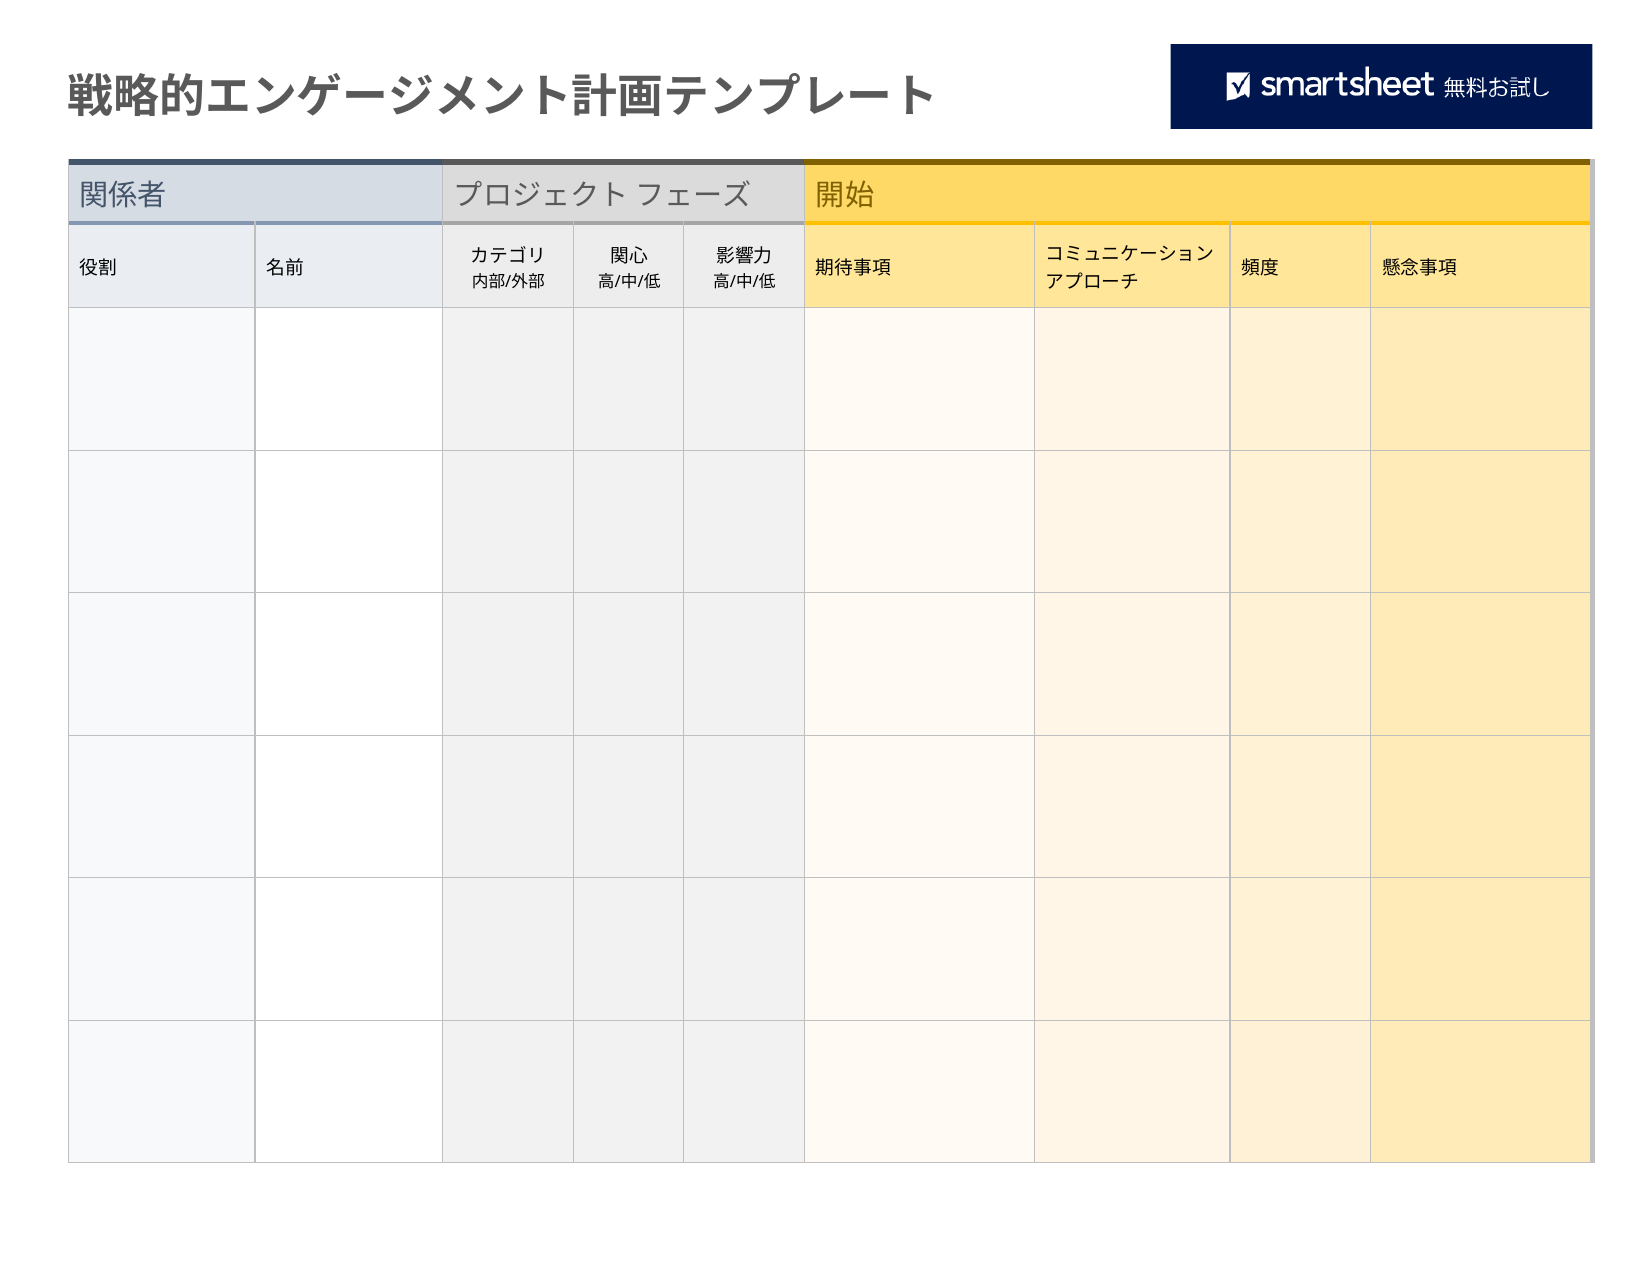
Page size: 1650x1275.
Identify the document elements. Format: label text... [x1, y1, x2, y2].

table_cell [69, 736, 254, 877]
table_cell [1231, 1021, 1370, 1162]
table_cell 関心 高/中/低 [574, 225, 683, 307]
table_cell [684, 593, 804, 735]
table_cell 期待事項 [805, 225, 1034, 307]
table_cell [574, 736, 683, 877]
table_cell 頻度 [1231, 225, 1370, 307]
text 戦略的エンゲージメント計画テンプレート [67, 59, 1170, 125]
table_cell [443, 593, 573, 735]
table_cell [1231, 308, 1370, 450]
table_cell [1231, 451, 1370, 592]
table_cell [805, 736, 1034, 877]
table_cell [1035, 736, 1229, 877]
table_cell [684, 1021, 804, 1162]
table_cell [805, 878, 1034, 1020]
table_cell [1035, 593, 1229, 735]
table_cell [443, 1021, 573, 1162]
table_cell 名前 [256, 225, 442, 307]
table_cell [805, 593, 1034, 735]
table_header プロジェクト フェーズ [443, 165, 804, 221]
table_cell [443, 736, 573, 877]
table_cell [805, 451, 1034, 592]
table_cell 懸念事項 [1371, 225, 1590, 307]
table_cell [69, 451, 254, 592]
table_cell [256, 308, 442, 450]
table_cell [684, 736, 804, 877]
table_cell [1035, 308, 1229, 450]
table_header 関係者 [69, 165, 442, 221]
table_cell [1371, 593, 1590, 735]
table_cell 役割 [69, 225, 254, 307]
table_cell [574, 451, 683, 592]
table_cell 影響力 高/中/低 [684, 225, 804, 307]
table_cell [684, 878, 804, 1020]
table_cell [805, 308, 1034, 450]
table_cell [443, 308, 573, 450]
table_cell [574, 593, 683, 735]
table_cell [1231, 736, 1370, 877]
table_cell [574, 878, 683, 1020]
table_cell [1231, 878, 1370, 1020]
table_cell [69, 308, 254, 450]
table_cell [1231, 593, 1370, 735]
table_cell [574, 308, 683, 450]
table_cell コミュニケーション アプローチ [1035, 225, 1229, 307]
table_cell [1371, 451, 1590, 592]
table_cell [443, 451, 573, 592]
table_cell [805, 1021, 1034, 1162]
table_cell [1371, 736, 1590, 877]
table_cell カテゴリ 内部/外部 [443, 225, 573, 307]
table_header 開始 [805, 165, 1590, 221]
table_cell [256, 878, 442, 1020]
table_cell [69, 1021, 254, 1162]
table_cell [1371, 878, 1590, 1020]
table_cell [1035, 451, 1229, 592]
table_cell [684, 308, 804, 450]
table_cell [443, 878, 573, 1020]
table_cell [684, 451, 804, 592]
table_cell [256, 1021, 442, 1162]
table_cell [69, 593, 254, 735]
picture [1170, 44, 1593, 129]
table_cell [1035, 878, 1229, 1020]
table_cell [1371, 1021, 1590, 1162]
table_cell [1035, 1021, 1229, 1162]
table_cell [69, 878, 254, 1020]
table_cell [1371, 308, 1590, 450]
table_cell [256, 736, 442, 877]
table_cell [256, 593, 442, 735]
table_cell [256, 451, 442, 592]
table_cell [574, 1021, 683, 1162]
